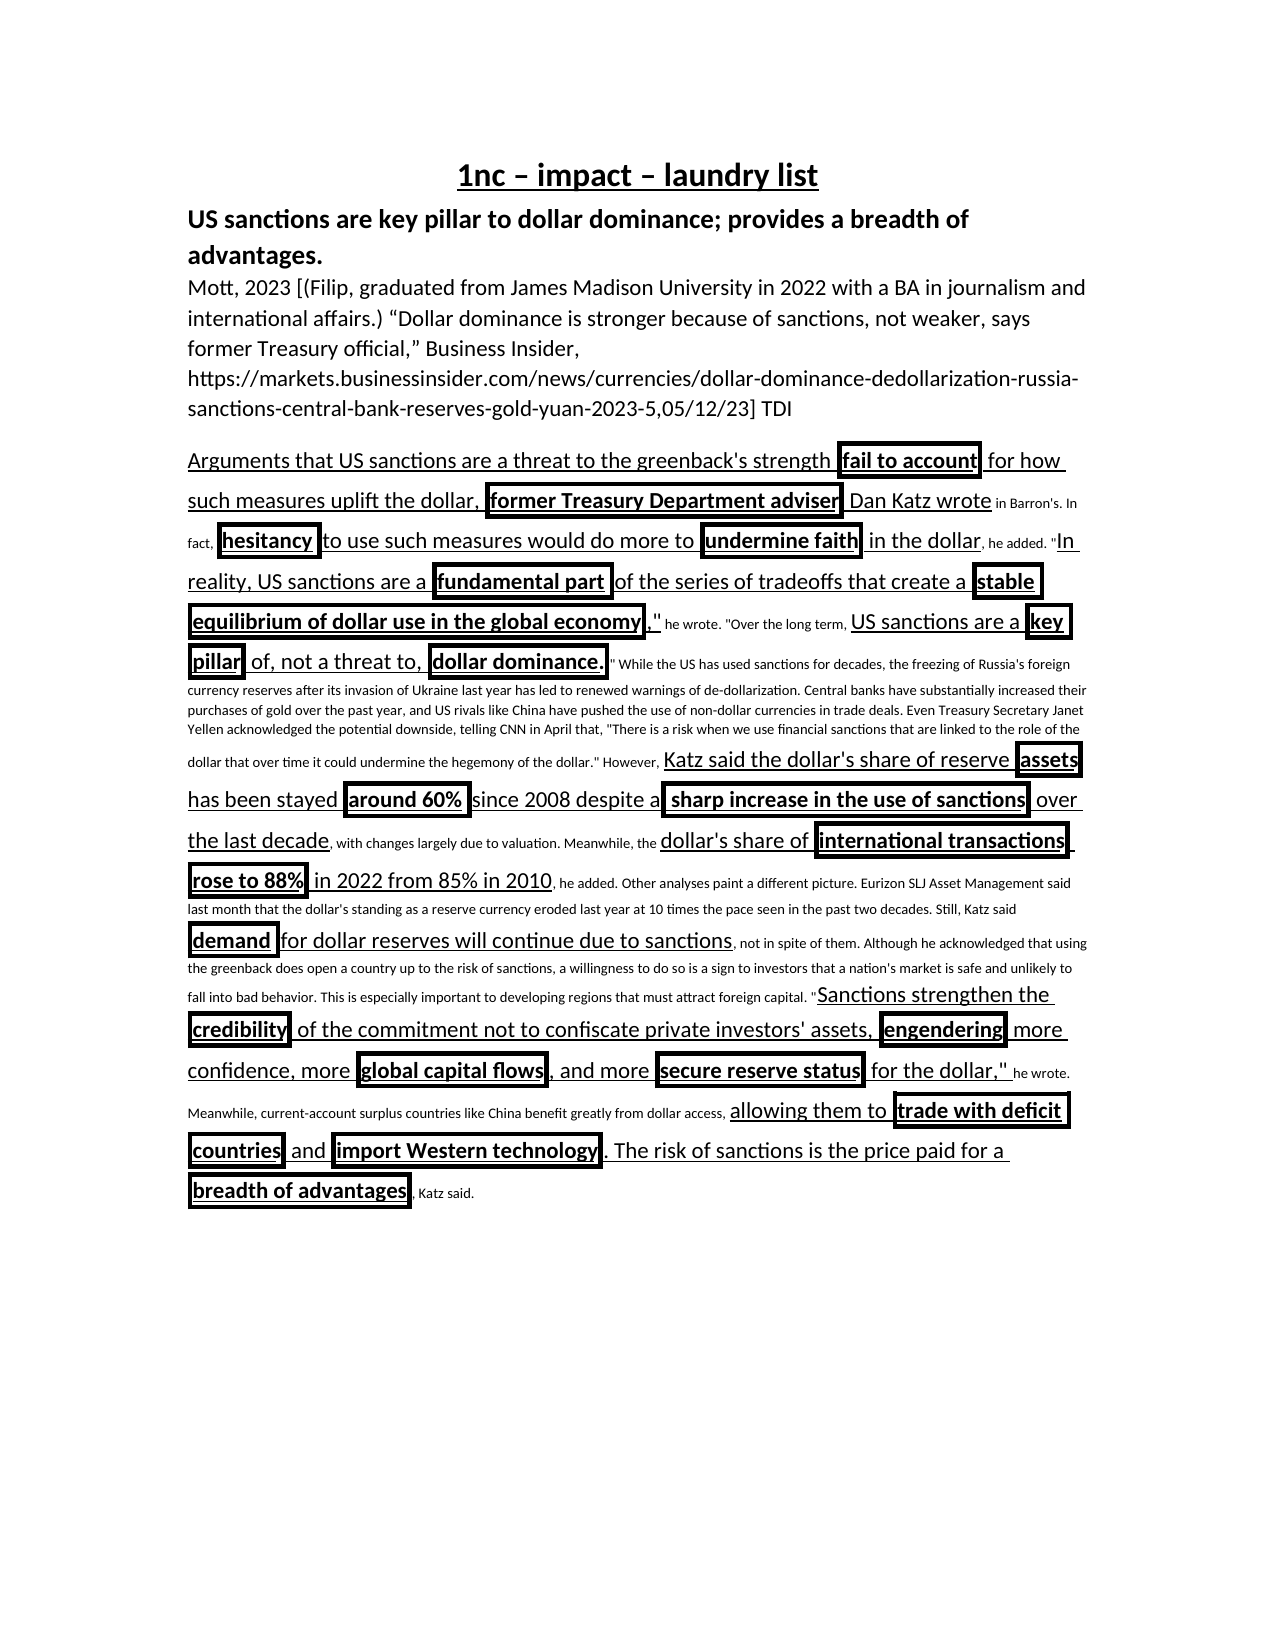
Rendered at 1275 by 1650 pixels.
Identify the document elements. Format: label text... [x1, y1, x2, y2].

text Mott, 2023 [(Filip, graduated from James Madison University in 2022 with a BA in journalism and international affairs.) “Dollar dominance is stronger because of sanctions, not weaker, says former Treasury official,” Business Insider, https://markets.businessinsider.com/news/currencies/dollar-dominance-dedollarization-russia-sanctions-central-bank-reserves-gold-yuan-2023-5,05/12/23] TDI [187, 273, 1087, 422]
text Arguments that US sanctions are a threat to the greenback's strength fail to account for how such measures uplift the dollar, former Treasury Department adviser Dan Katz wrote in Barron's. In fact, hesitancy to use such measures would do more to undermine faith in the dollar, he added. "In reality, US sanctions are a fundamental part of the series of tradeoffs that create a stable equilibrium of dollar use in the global economy," he wrote. "Over the long term, US sanctions are a key pillar of, not a threat to, dollar dominance." While the US has used sanctions for decades, the freezing of Russia's foreign currency reserves after its invasion of Ukraine last year has led to renewed warnings of de-dollarization. Central banks have substantially increased their purchases of gold over the past year, and US rivals like China have pushed the use of non-dollar currencies in trade deals. Even Treasury Secretary Janet Yellen acknowledged the potential downside, telling CNN in April that, "There is a risk when we use financial sanctions that are linked to the role of the dollar that over time it could undermine the hegemony of the dollar." However, Katz said the dollar's share of reserve assets has been stayed around 60% since 2008 despite a sharp increase in the use of sanctions over the last decade, with changes largely due to valuation. Meanwhile, the dollar's share of international transactions rose to 88% in 2022 from 85% in 2010, he added. Other analyses paint a different picture. Eurizon SLJ Asset Management said last month that the dollar's standing as a reserve currency eroded last year at 10 times the pace seen in the past two decades. Still, Katz said demand for dollar reserves will continue due to sanctions, not in spite of them. Although he acknowledged that using the greenback does open a country up to the risk of sanctions, a willingness to do so is a sign to investors that a nation's market is safe and unlikely to fall into bad behavior. This is especially important to developing regions that must attract foreign capital. "Sanctions strengthen the credibility of the commitment not to confiscate private investors' assets, engendering more confidence, more global capital flows, and more secure reserve status for the dollar," he wrote. Meanwhile, current-account surplus countries like China benefit greatly from dollar access, allowing them to trade with deficit countries and import Western technology. The risk of sanctions is the price paid for a breadth of advantages, Katz said. [187, 441, 1087, 1209]
subtitle US sanctions are key pillar to dollar dominance; provides a breadth of advantages. [187, 202, 1087, 271]
subtitle 1nc – impact – laundry list [187, 154, 1087, 195]
